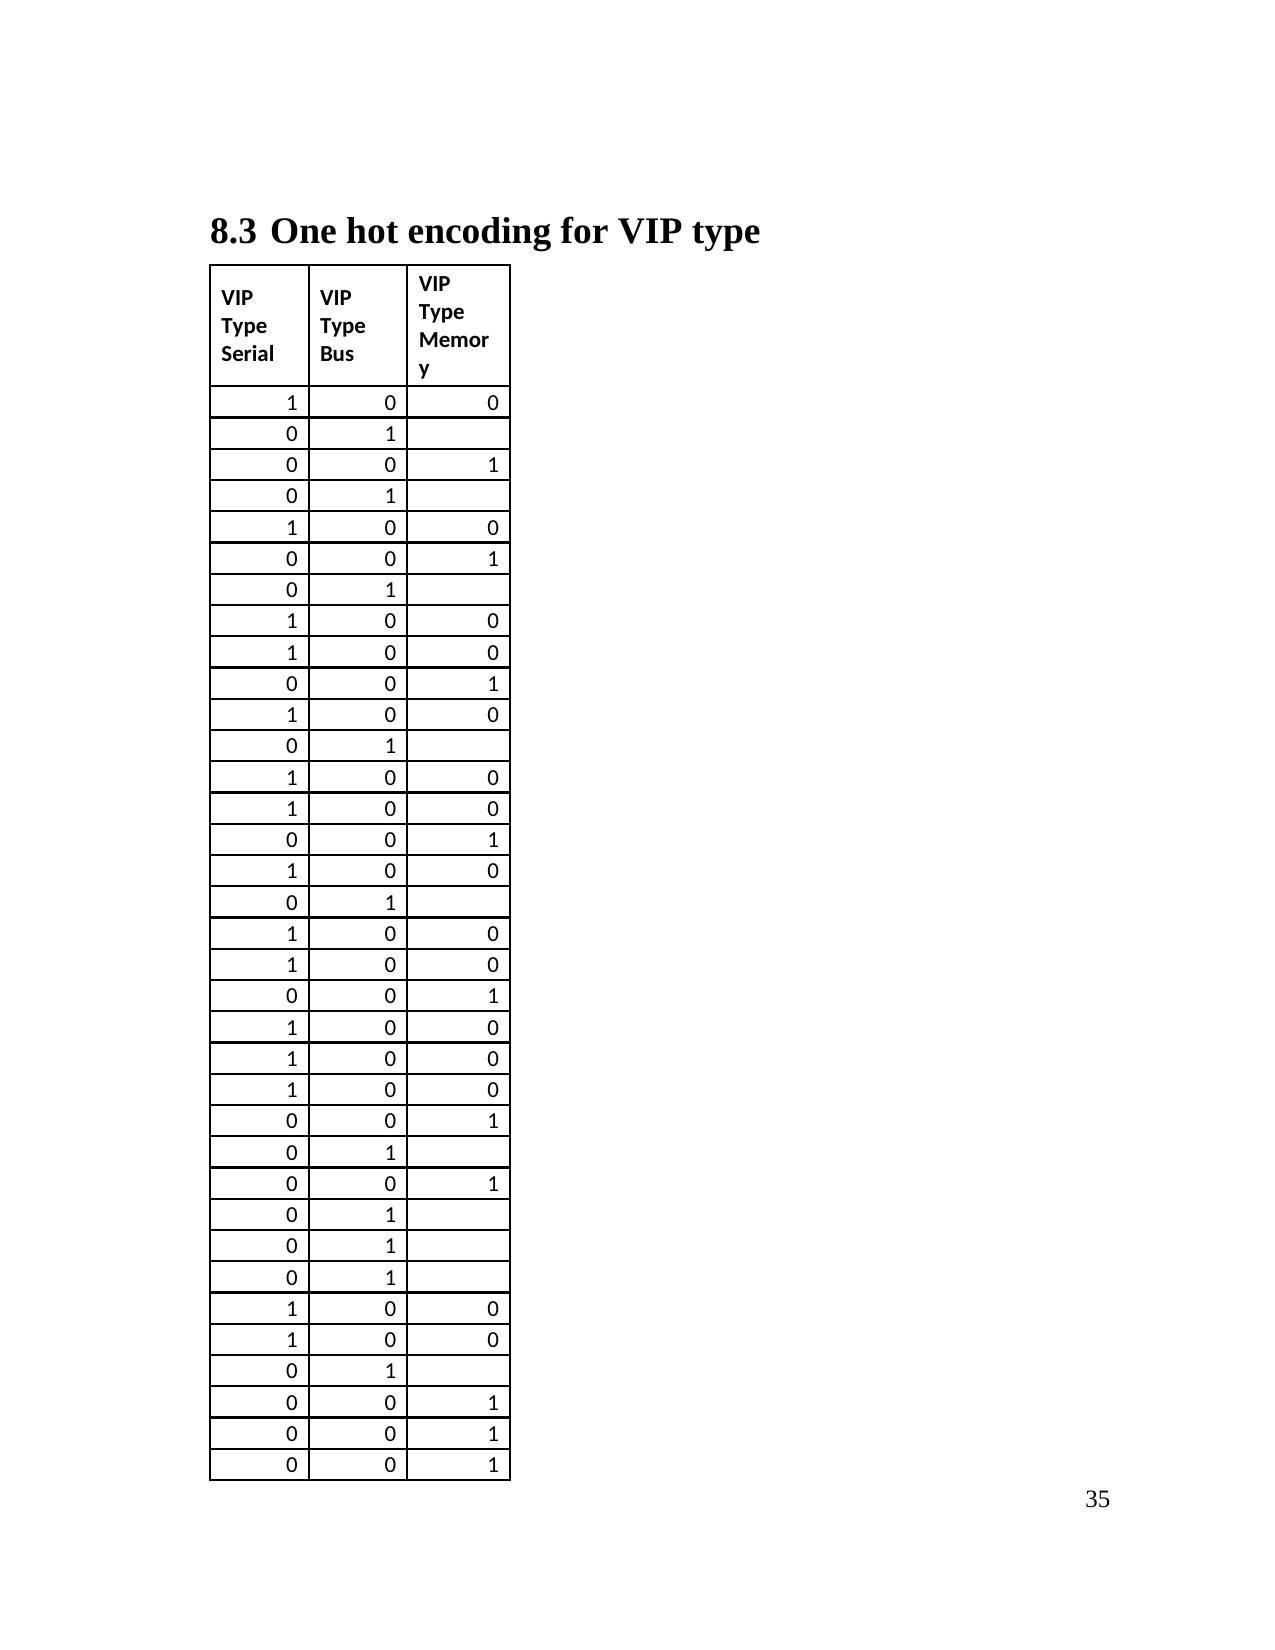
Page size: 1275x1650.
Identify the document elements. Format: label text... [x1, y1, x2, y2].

table_cell [408, 1356, 509, 1385]
table_cell 1 [310, 731, 406, 760]
table_cell 0 [310, 700, 406, 729]
table_cell 0 [310, 637, 406, 666]
table_cell 0 [408, 1044, 509, 1073]
table_cell 1 [211, 637, 308, 666]
table_cell 1 [408, 1387, 509, 1416]
table_cell 0 [408, 1325, 509, 1354]
table_cell 1 [211, 512, 308, 541]
table_cell 1 [310, 1200, 406, 1229]
table_cell 1 [310, 419, 406, 448]
table_cell [408, 1137, 509, 1166]
table_cell 1 [408, 669, 509, 698]
table_cell [408, 575, 509, 604]
table_cell 0 [211, 1450, 308, 1479]
table_cell 1 [408, 825, 509, 854]
table_cell 0 [211, 731, 308, 760]
table_cell 0 [408, 387, 509, 416]
table_cell 0 [310, 825, 406, 854]
table_cell 1 [408, 981, 509, 1010]
table_cell 0 [408, 856, 509, 885]
table_cell [408, 419, 509, 448]
table_cell 0 [211, 887, 308, 916]
table_cell 0 [310, 544, 406, 573]
table_cell 1 [211, 1012, 308, 1041]
table_cell 0 [211, 450, 308, 479]
table_cell 1 [211, 919, 308, 948]
table_cell 0 [310, 1169, 406, 1198]
table_cell 0 [310, 669, 406, 698]
table_cell 0 [310, 1075, 406, 1104]
table_cell 0 [408, 512, 509, 541]
table_cell 1 [310, 575, 406, 604]
table_cell 0 [310, 856, 406, 885]
table_cell 1 [211, 856, 308, 885]
table_cell 0 [211, 1387, 308, 1416]
table_cell [408, 1200, 509, 1229]
table_cell 0 [211, 1137, 308, 1166]
table_cell 1 [211, 1325, 308, 1354]
table_cell 0 [211, 1169, 308, 1198]
table_cell 0 [408, 1012, 509, 1041]
table_cell 0 [211, 481, 308, 510]
table_cell 0 [408, 1075, 509, 1104]
table_cell 1 [211, 794, 308, 823]
table_header VIP Type Bus [310, 266, 406, 385]
table_cell 1 [310, 887, 406, 916]
table_cell 0 [211, 419, 308, 448]
table_cell 1 [408, 1169, 509, 1198]
table_cell 0 [310, 1012, 406, 1041]
table_cell 0 [310, 387, 406, 416]
table_cell [408, 1262, 509, 1291]
table_cell 1 [211, 700, 308, 729]
table_cell 0 [310, 794, 406, 823]
table_cell 0 [408, 700, 509, 729]
table_cell 0 [310, 950, 406, 979]
table_cell 0 [408, 950, 509, 979]
table_cell 0 [211, 981, 308, 1010]
table_cell 0 [211, 1106, 308, 1135]
table_cell 1 [408, 544, 509, 573]
table_cell 0 [211, 1419, 308, 1448]
table_cell 1 [310, 1262, 406, 1291]
table_cell 0 [211, 669, 308, 698]
table_cell 0 [310, 1387, 406, 1416]
table_cell 0 [211, 1231, 308, 1260]
subtitle One hot encoding for VIP type [210, 208, 1110, 251]
table_cell 1 [310, 1231, 406, 1260]
table_cell 1 [408, 1106, 509, 1135]
table_cell 0 [211, 1262, 308, 1291]
table_cell 1 [408, 1419, 509, 1448]
table_cell 0 [408, 762, 509, 791]
table_cell 0 [310, 1044, 406, 1073]
table_cell 1 [310, 1356, 406, 1385]
table_cell 0 [408, 919, 509, 948]
table_cell 0 [408, 794, 509, 823]
table_cell 0 [310, 1450, 406, 1479]
table_cell 1 [310, 1137, 406, 1166]
table_cell 1 [211, 1044, 308, 1073]
table_cell 1 [211, 950, 308, 979]
table_cell 0 [310, 981, 406, 1010]
table_cell [408, 731, 509, 760]
table_cell 0 [211, 575, 308, 604]
table_cell [408, 887, 509, 916]
table_cell 0 [408, 637, 509, 666]
table_cell 1 [211, 1075, 308, 1104]
table_cell 0 [310, 512, 406, 541]
table_cell 0 [310, 1325, 406, 1354]
table_cell 0 [211, 1356, 308, 1385]
table_cell 0 [211, 825, 308, 854]
table_cell 0 [310, 919, 406, 948]
table_cell 0 [310, 450, 406, 479]
table_header VIP Type Serial [211, 266, 308, 385]
table_cell 0 [310, 606, 406, 635]
table_cell 0 [310, 1294, 406, 1323]
table_cell 1 [408, 450, 509, 479]
table_cell 0 [211, 1200, 308, 1229]
table_cell 0 [310, 762, 406, 791]
table_header VIP Type Memory [408, 266, 509, 385]
table_cell 1 [310, 481, 406, 510]
table_cell 0 [310, 1419, 406, 1448]
table_cell 1 [211, 387, 308, 416]
table_cell [408, 481, 509, 510]
table_cell 1 [211, 606, 308, 635]
table_cell 0 [211, 544, 308, 573]
table_cell 0 [408, 1294, 509, 1323]
table_cell 1 [211, 1294, 308, 1323]
table_cell 0 [408, 606, 509, 635]
table_cell 1 [211, 762, 308, 791]
table_cell 0 [310, 1106, 406, 1135]
table_cell 1 [408, 1450, 509, 1479]
table_cell [408, 1231, 509, 1260]
